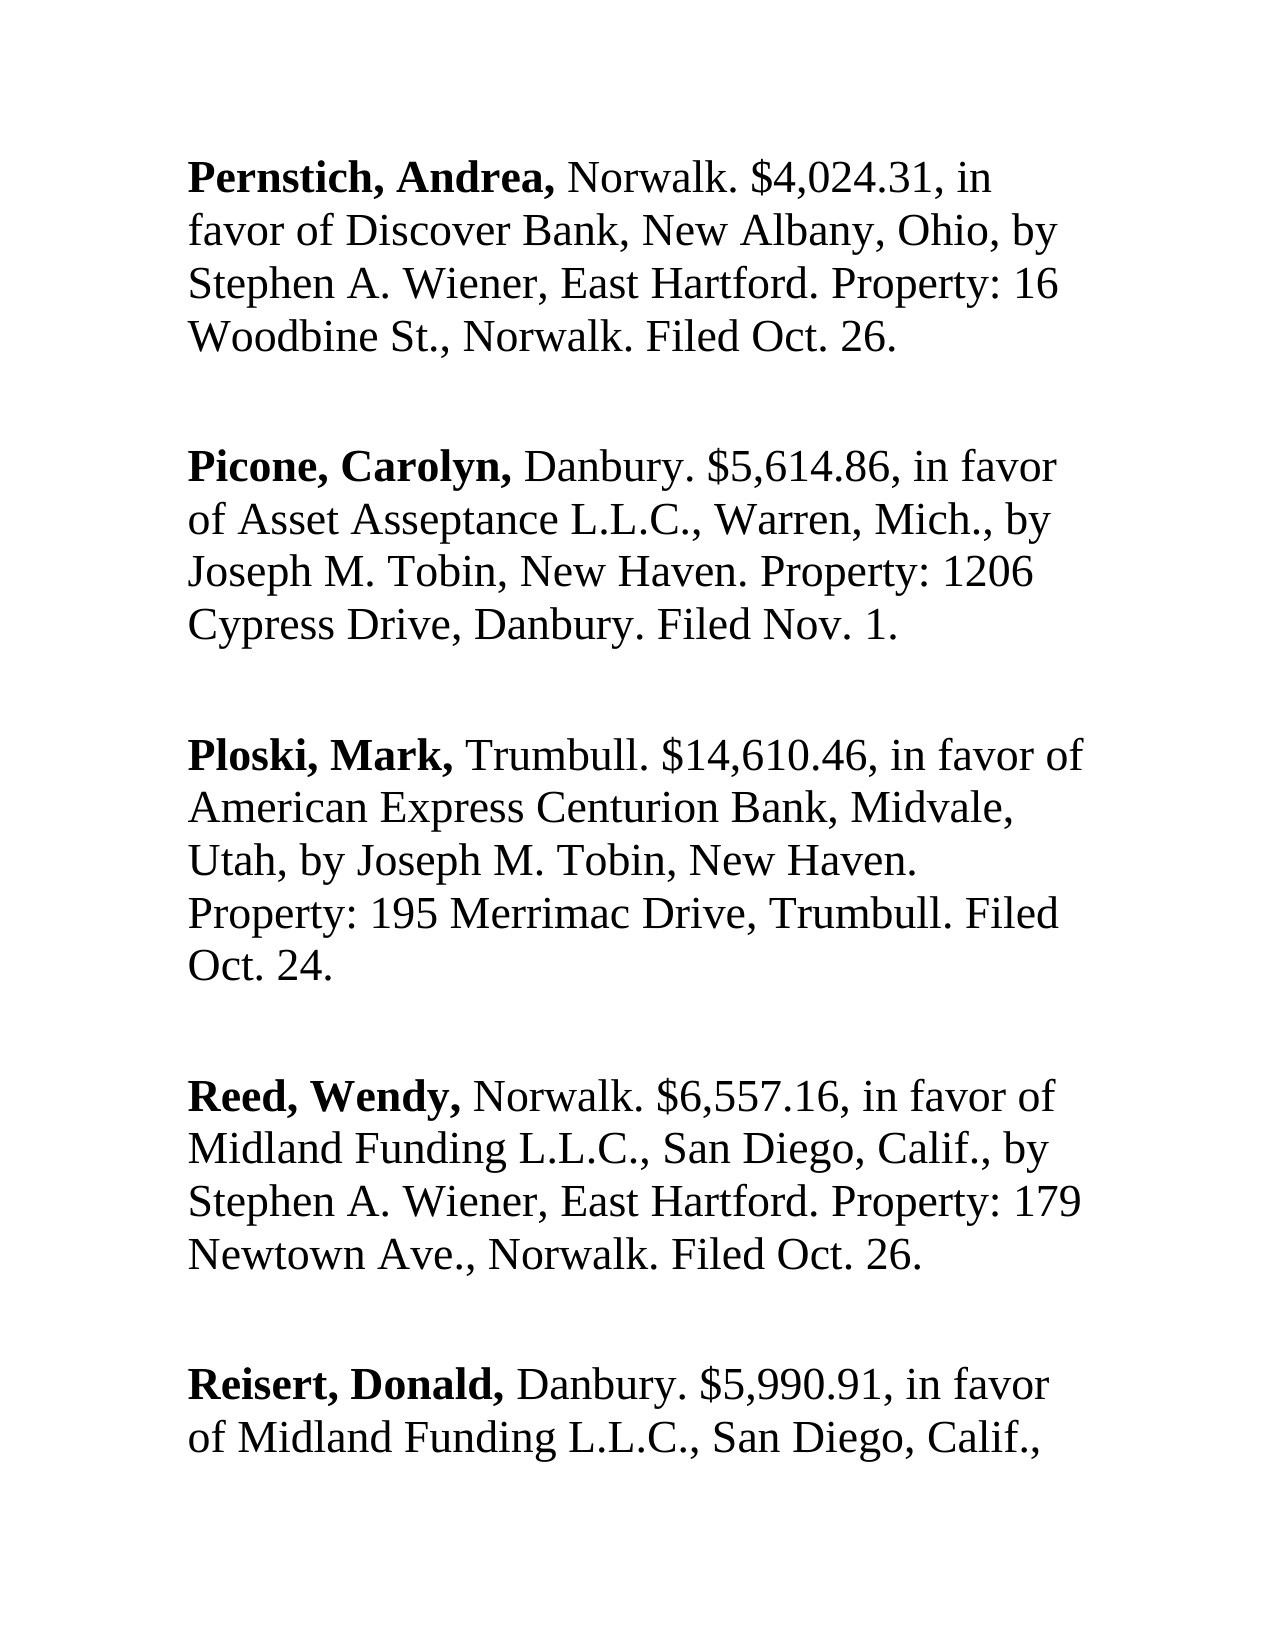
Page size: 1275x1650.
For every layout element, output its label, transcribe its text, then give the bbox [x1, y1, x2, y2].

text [187, 1357, 1087, 1462]
text Reed, Wendy, Norwalk. $6,557.16, in favor of Midland Funding L.L.C., San Diego, Calif., by Stephen A. Wiener, East Hartford. Property: 179 Newtown Ave., Norwalk. Filed Oct. 26. [187, 1068, 1087, 1279]
text Picone, Carolyn, Danbury. $5,614.86, in favor of Asset Asseptance L.L.C., Warren, Mich., by Joseph M. Tobin, New Haven. Property: 1206 Cypress Drive, Danbury. Filed Nov. 1. [187, 438, 1087, 649]
text Pernstich, Andrea, Norwalk. $4,024.31, in favor of Discover Bank, New Albany, Ohio, by Stephen A. Wiener, East Hartford. Property: 16 Woodbine St., Norwalk. Filed Oct. 26. [187, 150, 1087, 361]
text Ploski, Mark, Trumbull. $14,610.46, in favor of American Express Centurion Bank, Midvale, Utah, by Joseph M. Tobin, New Haven. Property: 195 Merrimac Drive, Trumbull. Filed Oct. 24. [187, 727, 1087, 991]
